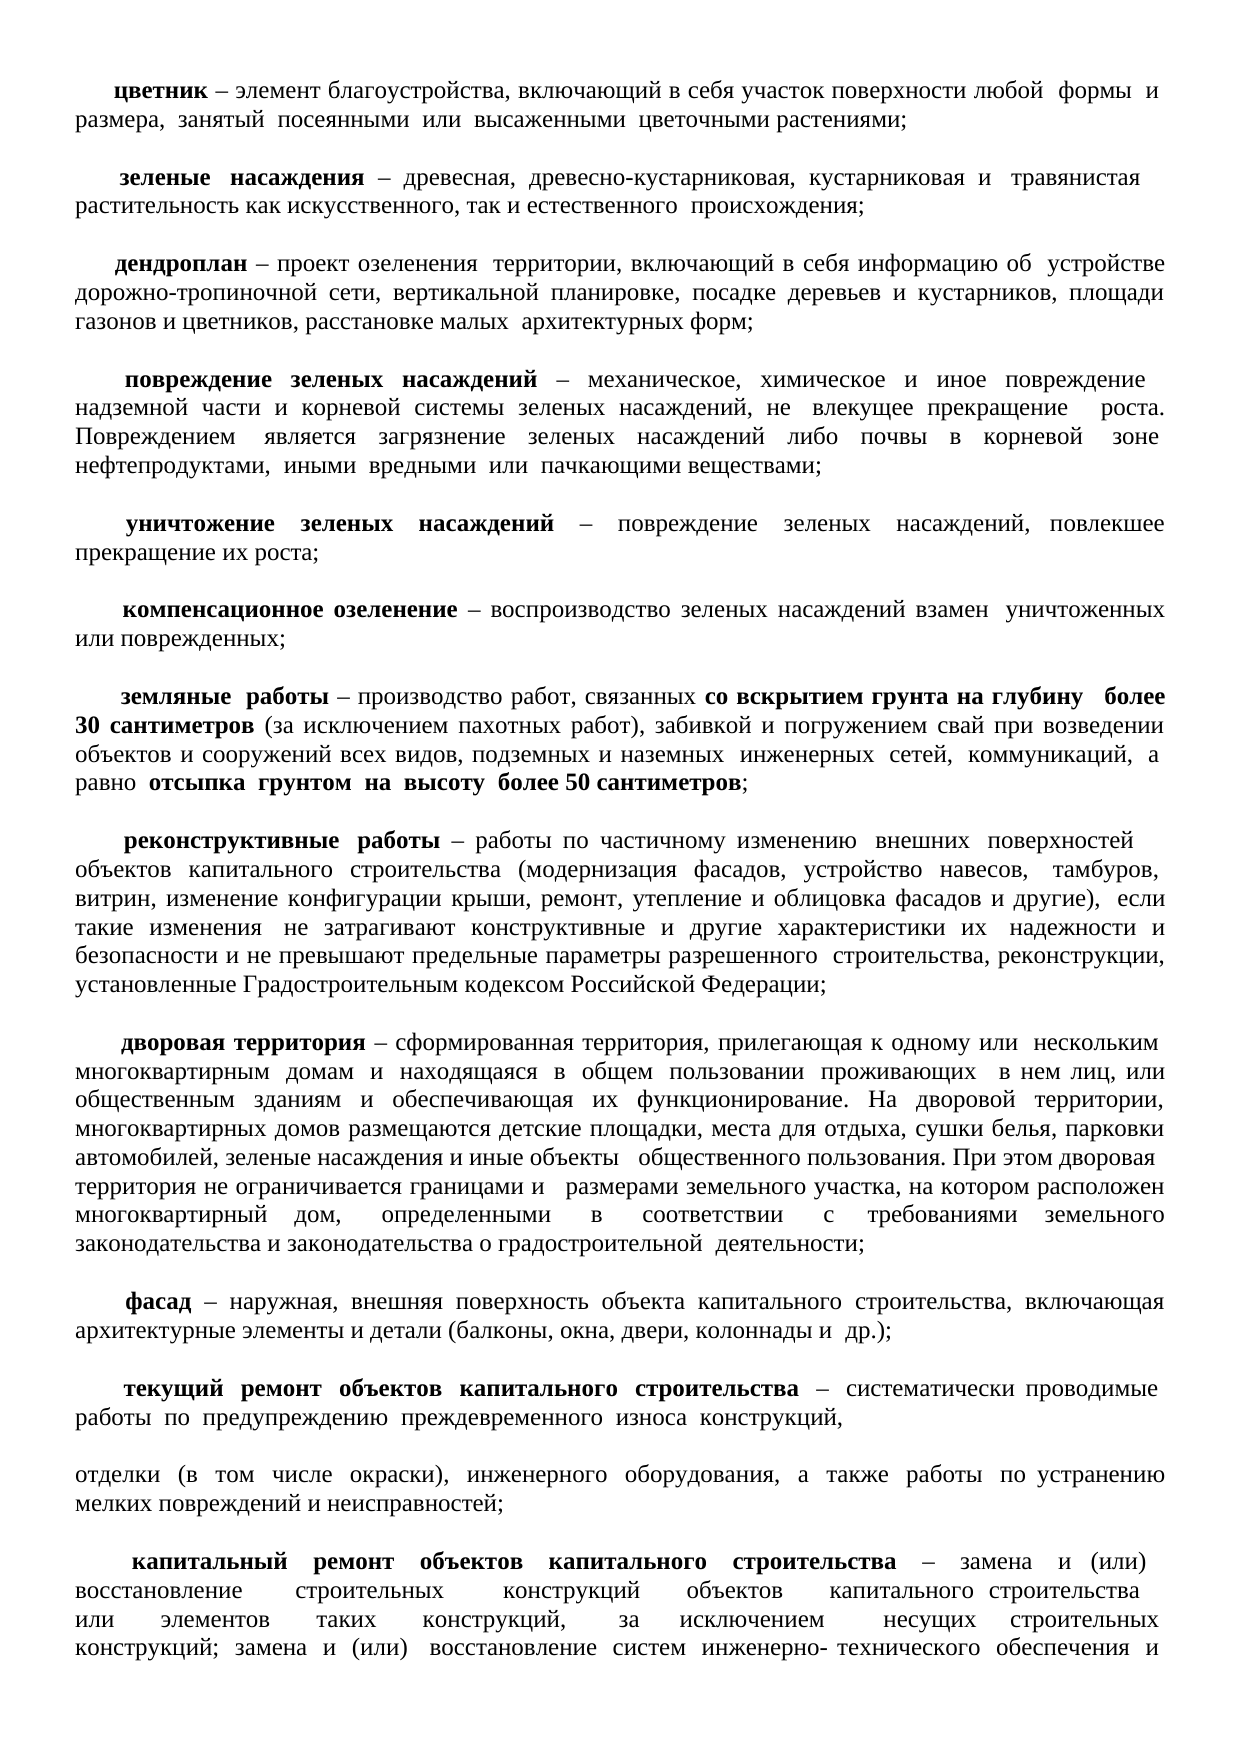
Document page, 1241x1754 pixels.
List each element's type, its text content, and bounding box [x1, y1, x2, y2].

text земляные работы – производство работ, связанных со вскрытием грунта на глубину более 30 сантиметров (за исключением пахотных работ), забивкой и погружением свай при возведении объектов и сооружений всех видов, подземных и наземных инженерных сетей, коммуникаций, а равно отсыпка грунтом на высоту более 50 сантиметров; [75, 681, 1165, 796]
text уничтожение зеленых насаждений – повреждение зеленых насаждений, повлекшее прекращение их роста; [75, 508, 1165, 565]
text зеленые насаждения – древесная, древесно-кустарниковая, кустарниковая и травянистая растительность как искусственного, так и естественного происхождения; [75, 162, 1165, 219]
text дворовая территория – сформированная территория, прилегающая к одному или нескольким многоквартирным домам и находящаяся в общем пользовании проживающих в нем лиц, или общественным зданиям и обеспечивающая их функционирование. На дворовой территории, многоквартирных домов размещаются детские площадки, места для отдыха, сушки белья, парковки автомобилей, зеленые насаждения и иные объекты общественного пользования. При этом дворовая территория не ограничивается границами и размерами земельного участка, на котором расположен многоквартирный дом, определенными в соответствии с требованиями земельного законодательства и законодательства о градостроительной деятельности; [75, 1027, 1165, 1257]
text компенсационное озеленение – воспроизводство зеленых насаждений взамен уничтоженных или поврежденных; [75, 594, 1165, 652]
text реконструктивные работы – работы по частичному изменению внешних поверхностей объектов капитального строительства (модернизация фасадов, устройство навесов, тамбуров, витрин, изменение конфигурации крыши, ремонт, утепление и облицовка фасадов и другие), если такие изменения не затрагивают конструктивные и другие характеристики их надежности и безопасности и не превышают предельные параметры разрешенного строительства, реконструкции, установленные Градостроительным кодексом Российской Федерации; [75, 825, 1165, 998]
text текущий ремонт объектов капитального строительства – систематически проводимые работы по предупреждению преждевременного износа конструкций, [75, 1373, 1165, 1430]
text фасад – наружная, внешняя поверхность объекта капитального строительства, включающая архитектурные элементы и детали (балконы, окна, двери, колоннады и др.); [75, 1286, 1165, 1344]
text дендроплан – проект озеленения территории, включающий в себя информацию об устройстве дорожно-тропиночной сети, вертикальной планировке, посадке деревьев и кустарников, площади газонов и цветников, расстановке малых архитектурных форм; [75, 248, 1165, 334]
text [75, 1546, 1165, 1661]
text отделки (в том числе окраски), инженерного оборудования, а также работы по устранению мелких повреждений и неисправностей; [75, 1459, 1165, 1517]
text повреждение зеленых насаждений – механическое, химическое и иное повреждение надземной части и корневой системы зеленых насаждений, не влекущее прекращение роста. Повреждением является загрязнение зеленых насаждений либо почвы в корневой зоне нефтепродуктами, иными вредными или пачкающими веществами; [75, 364, 1165, 479]
text цветник – элемент благоустройства, включающий в себя участок поверхности любой формы и размера, занятый посеянными или высаженными цветочными растениями; [75, 75, 1165, 132]
